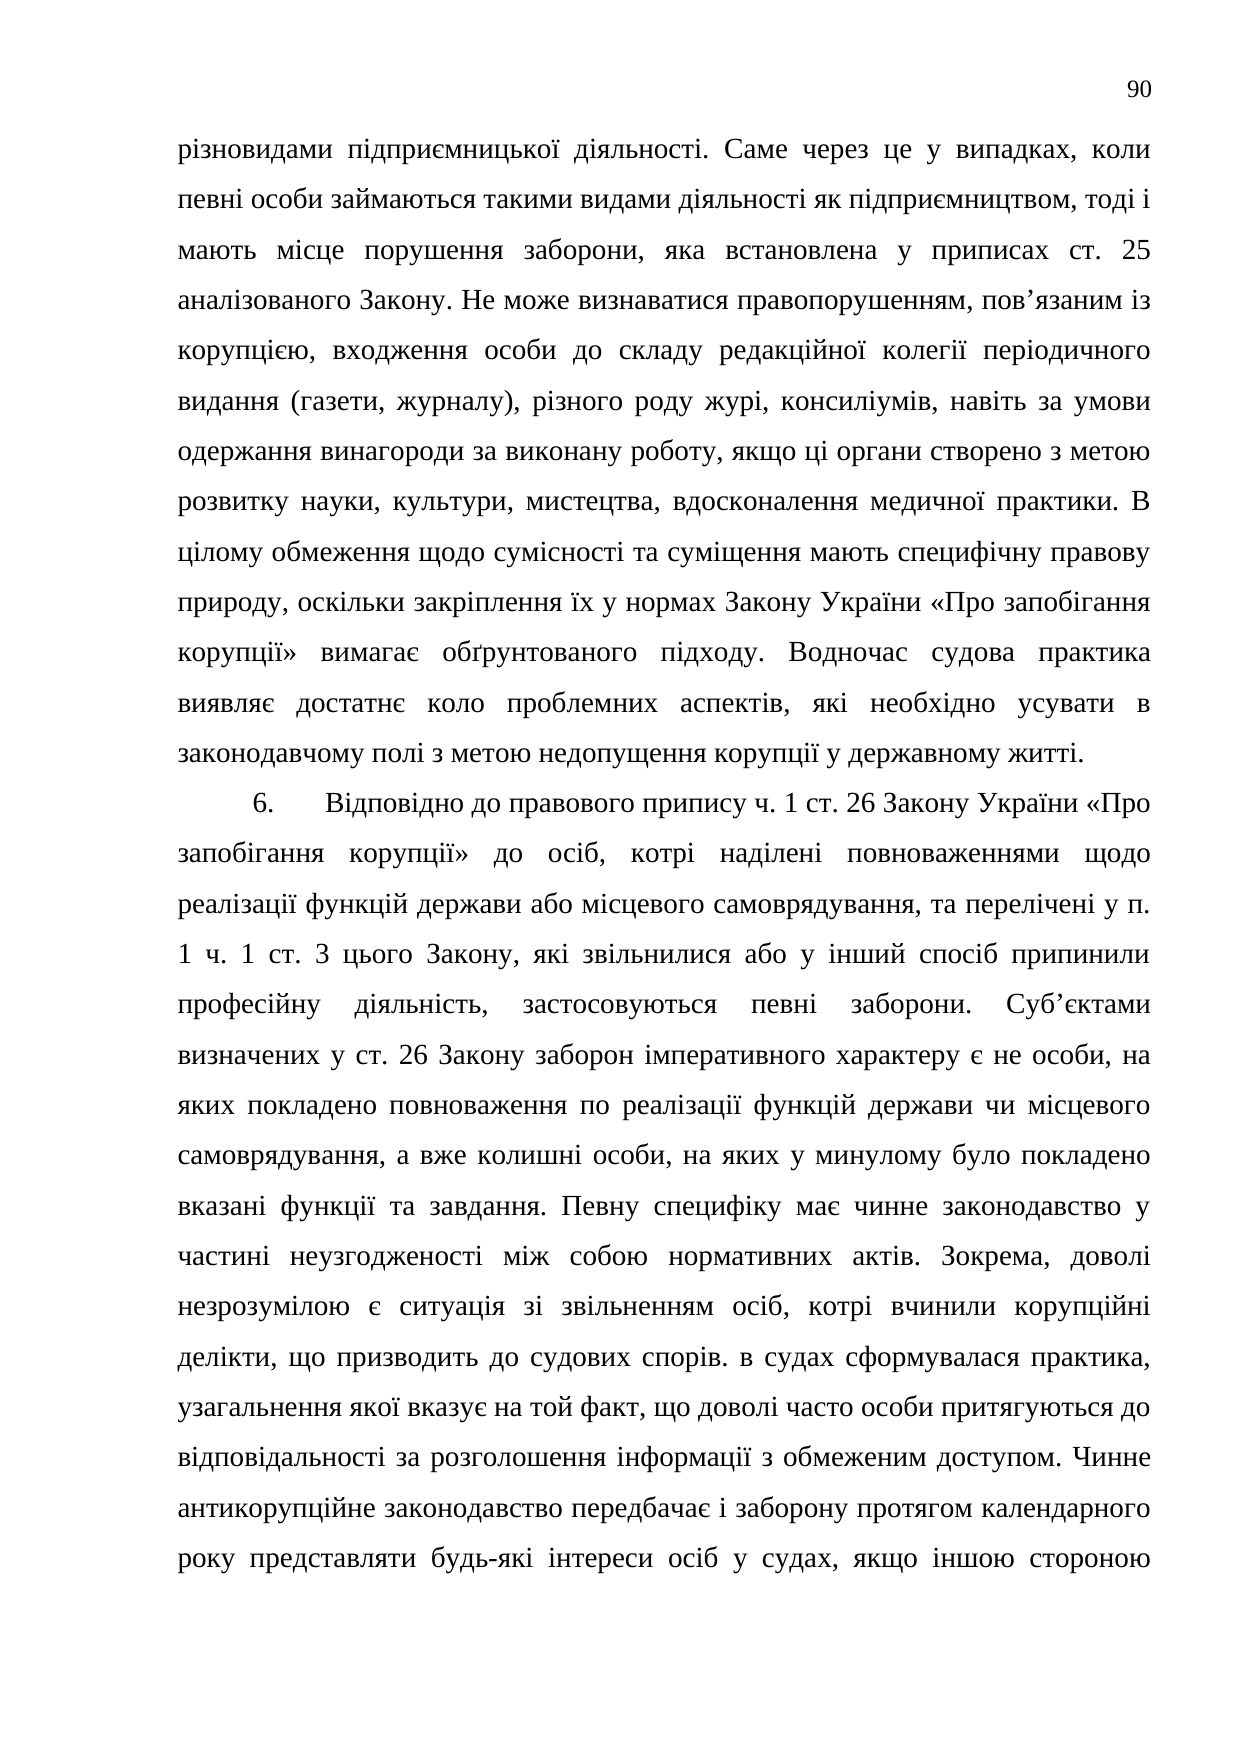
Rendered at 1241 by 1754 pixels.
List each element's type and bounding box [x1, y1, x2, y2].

list [177, 785, 1152, 1573]
list [177, 131, 1152, 768]
